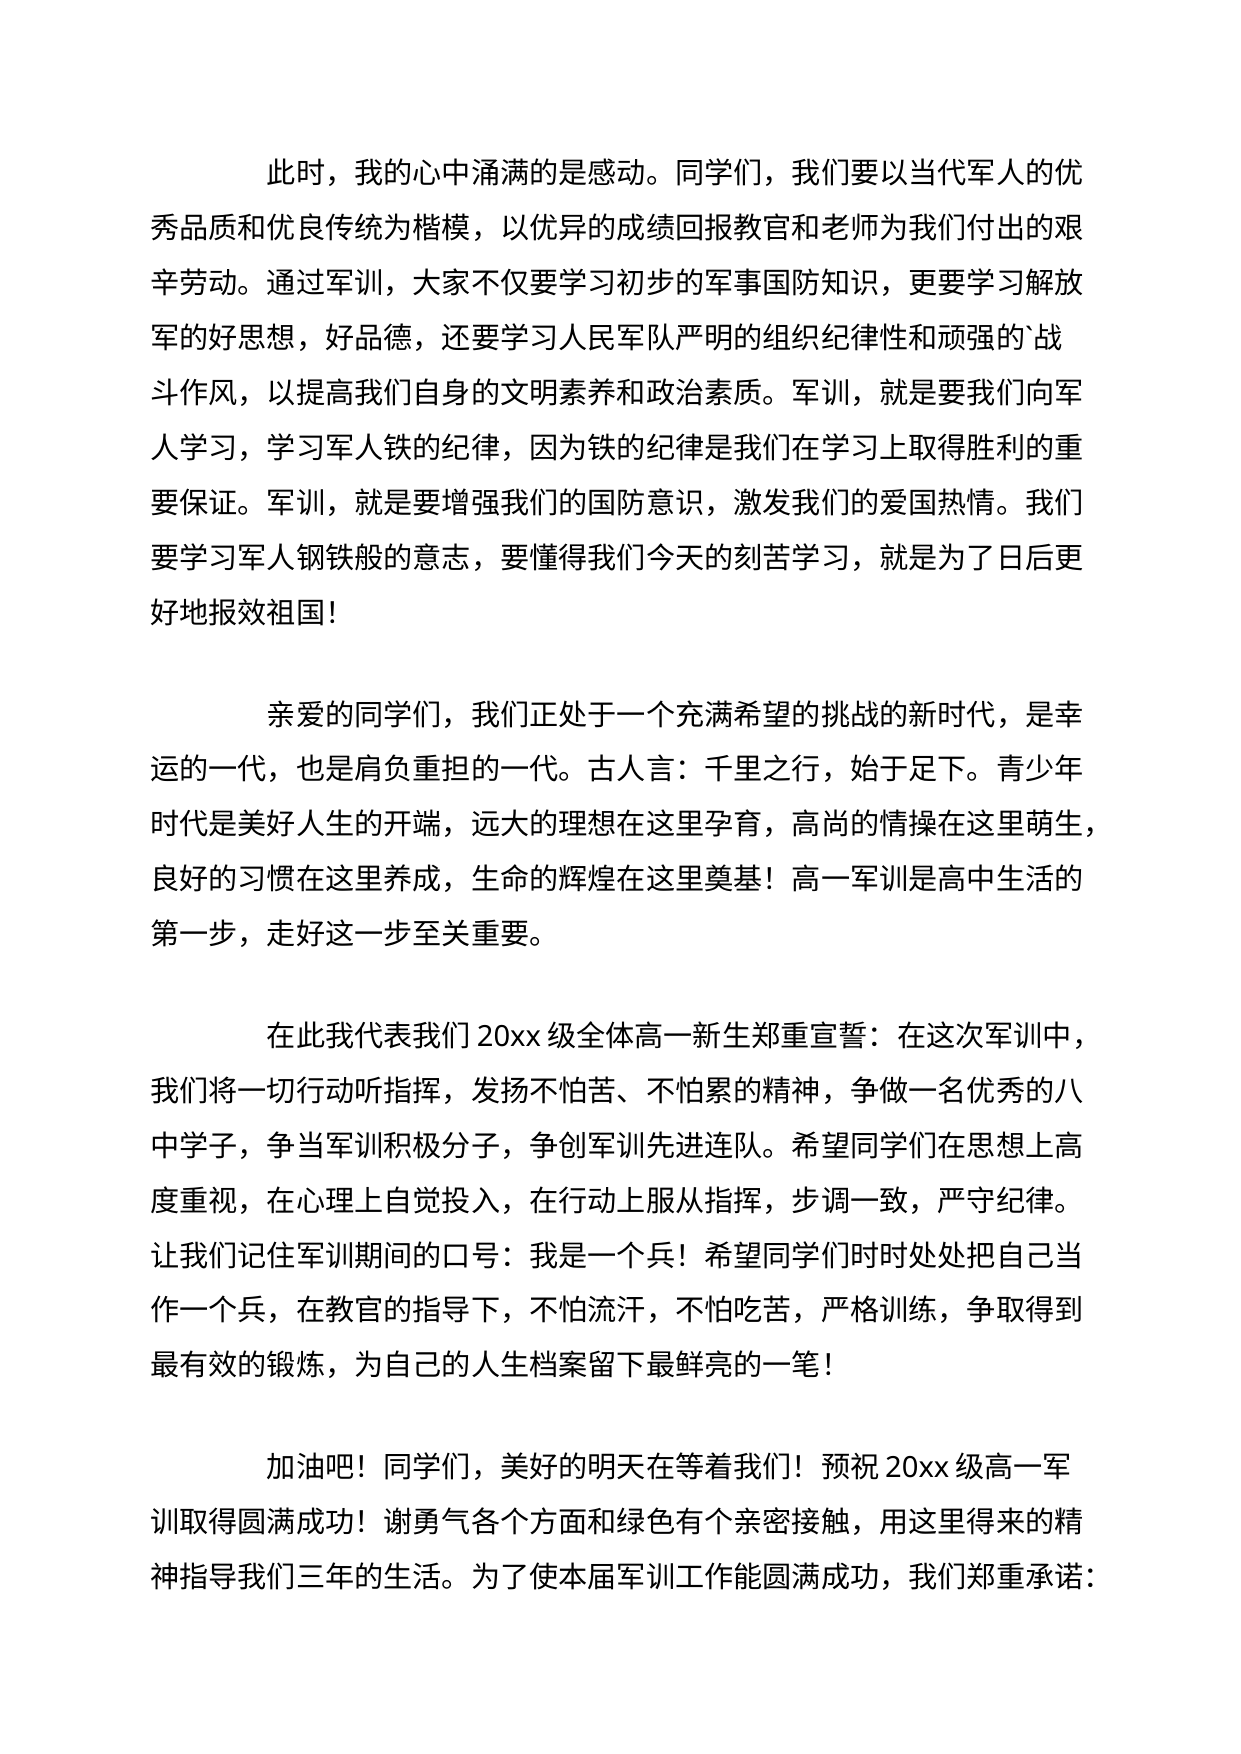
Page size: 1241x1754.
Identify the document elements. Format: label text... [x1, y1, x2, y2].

text 在此我代表我们20xx级全体高一新生郑重宣誓：在这次军训中，我们将一切行动听指挥，发扬不怕苦、不怕累的精神，争做一名优秀的八中学子，争当军训积极分子，争创军训先进连队。希望同学们在思想上高度重视，在心理上自觉投入，在行动上服从指挥，步调一致，严守纪律。让我们记住军训期间的口号：我是一个兵！希望同学们时时处处把自己当作一个兵，在教官的指导下，不怕流汗，不怕吃苦，严格训练，争取得到最有效的锻炼，为自己的人生档案留下最鲜亮的一笔！ [150, 1012, 1090, 1384]
text 亲爱的同学们，我们正处于一个充满希望的挑战的新时代，是幸运的一代，也是肩负重担的一代。古人言：千里之行，始于足下。青少年时代是美好人生的开端，远大的理想在这里孕育，高尚的情操在这里萌生，良好的习惯在这里养成，生命的辉煌在这里奠基！高一军训是高中生活的第一步，走好这一步至关重要。 [150, 691, 1090, 953]
text 加油吧！同学们，美好的明天在等着我们！预祝20xx级高一军训取得圆满成功！谢勇气各个方面和绿色有个亲密接触，用这里得来的精神指导我们三年的生活。为了使本届军训工作能圆满成功，我们郑重承诺： [150, 1444, 1090, 1596]
text 此时，我的心中涌满的是感动。同学们，我们要以当代军人的优秀品质和优良传统为楷模，以优异的成绩回报教官和老师为我们付出的艰辛劳动。通过军训，大家不仅要学习初步的军事国防知识，更要学习解放军的好思想，好品德，还要学习人民军队严明的组织纪律性和顽强的`战斗作风，以提高我们自身的文明素养和政治素质。军训，就是要我们向军人学习，学习军人铁的纪律，因为铁的纪律是我们在学习上取得胜利的重要保证。军训，就是要增强我们的国防意识，激发我们的爱国热情。我们要学习军人钢铁般的意志，要懂得我们今天的刻苦学习，就是为了日后更好地报效祖国！ [150, 150, 1090, 632]
